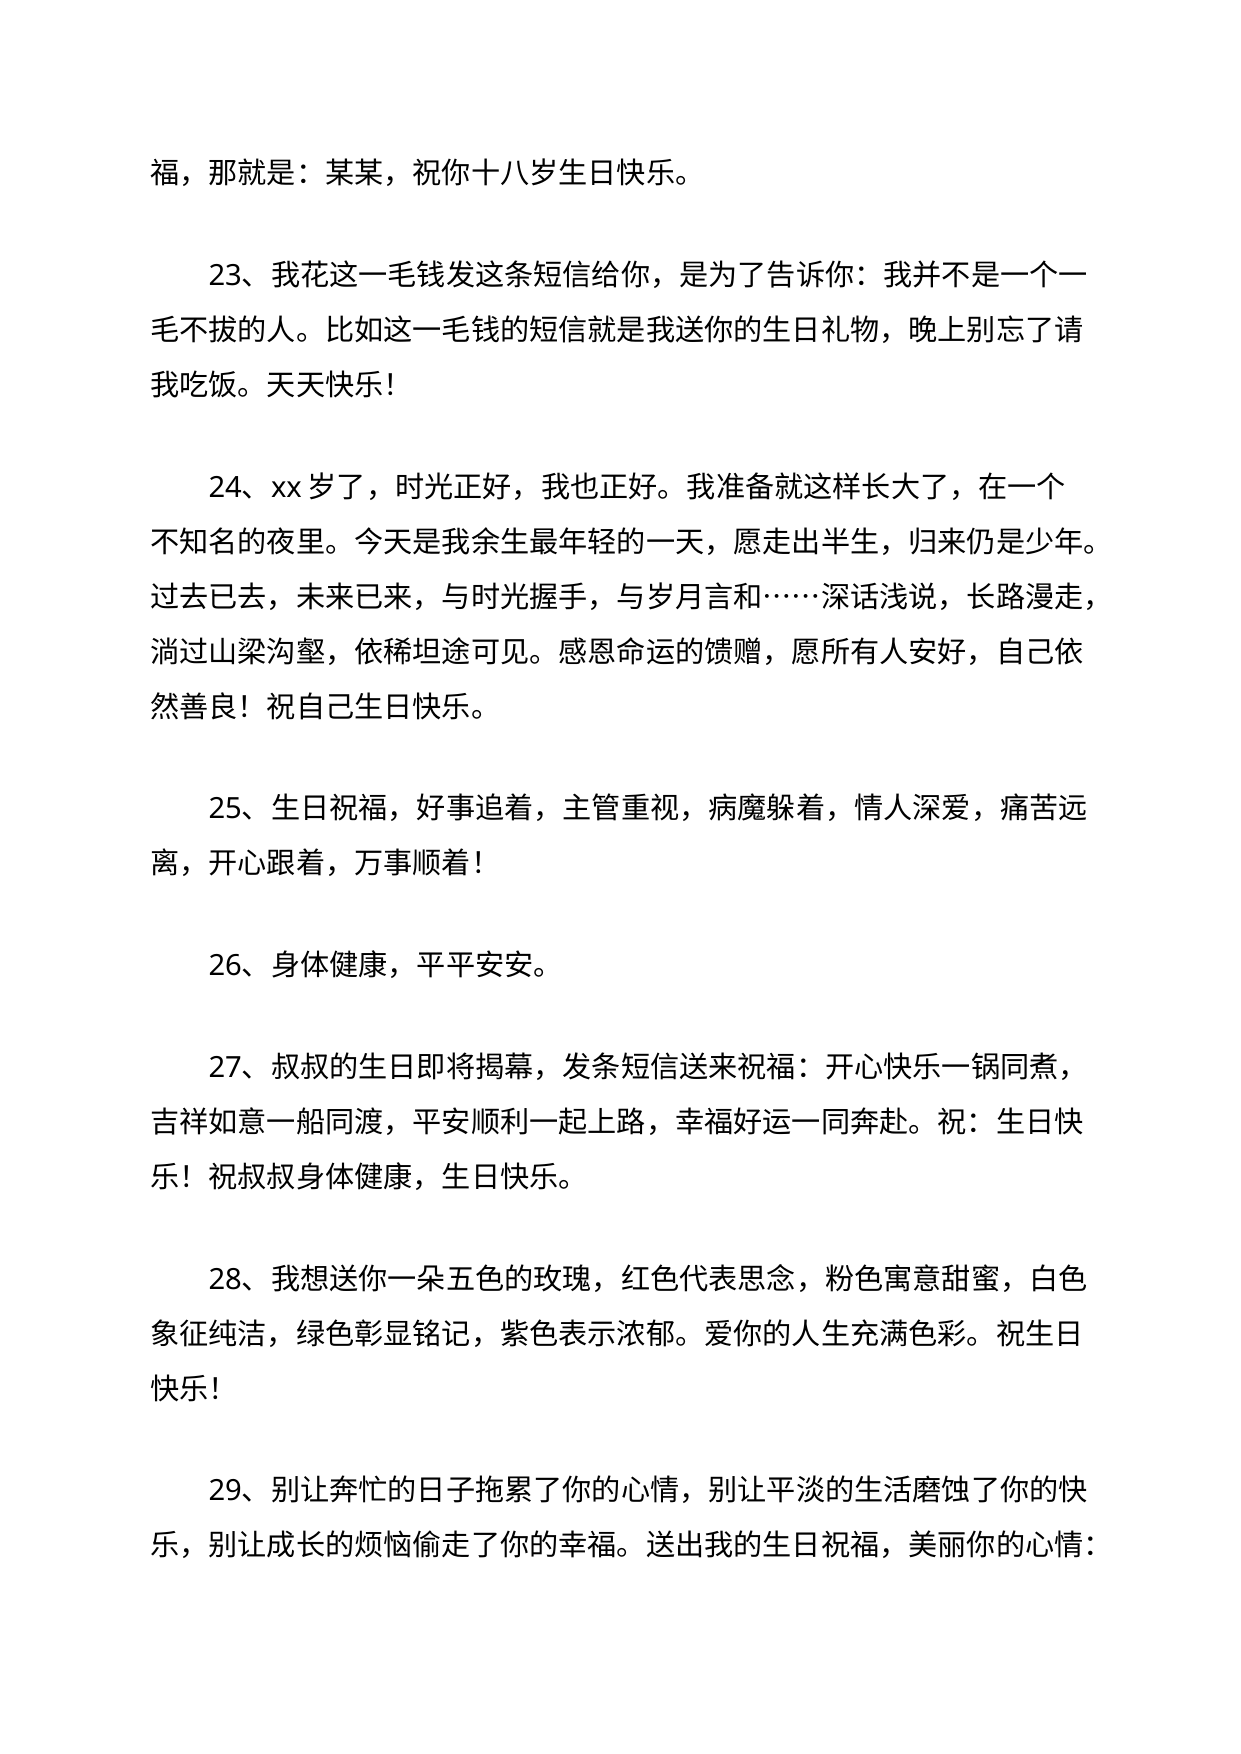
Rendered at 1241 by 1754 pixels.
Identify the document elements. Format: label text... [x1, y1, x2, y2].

text 26、身体健康，平平安安。 [150, 942, 1090, 984]
text 25、生日祝福，好事追着，主管重视，病魔躲着，情人深爱，痛苦远离，开心跟着，万事顺着！ [150, 785, 1090, 882]
text 24、xx岁了，时光正好，我也正好。我准备就这样长大了，在一个不知名的夜里。今天是我余生最年轻的一天，愿走出半生，归来仍是少年。过去已去，未来已来，与时光握手，与岁月言和……深话浅说，长路漫走，淌过山梁沟壑，依稀坦途可见。感恩命运的馈赠，愿所有人安好，自己依然善良！祝自己生日快乐。 [150, 463, 1090, 725]
text 28、我想送你一朵五色的玫瑰，红色代表思念，粉色寓意甜蜜，白色象征纯洁，绿色彰显铭记，紫色表示浓郁。爱你的人生充满色彩。祝生日快乐！ [150, 1255, 1090, 1407]
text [150, 1467, 1090, 1564]
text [150, 150, 1090, 192]
text 27、叔叔的生日即将揭幕，发条短信送来祝福：开心快乐一锅同煮，吉祥如意一船同渡，平安顺利一起上路，幸福好运一同奔赴。祝：生日快乐！祝叔叔身体健康，生日快乐。 [150, 1044, 1090, 1196]
text 23、我花这一毛钱发这条短信给你，是为了告诉你：我并不是一个一毛不拔的人。比如这一毛钱的短信就是我送你的生日礼物，晚上别忘了请我吃饭。天天快乐！ [150, 252, 1090, 404]
